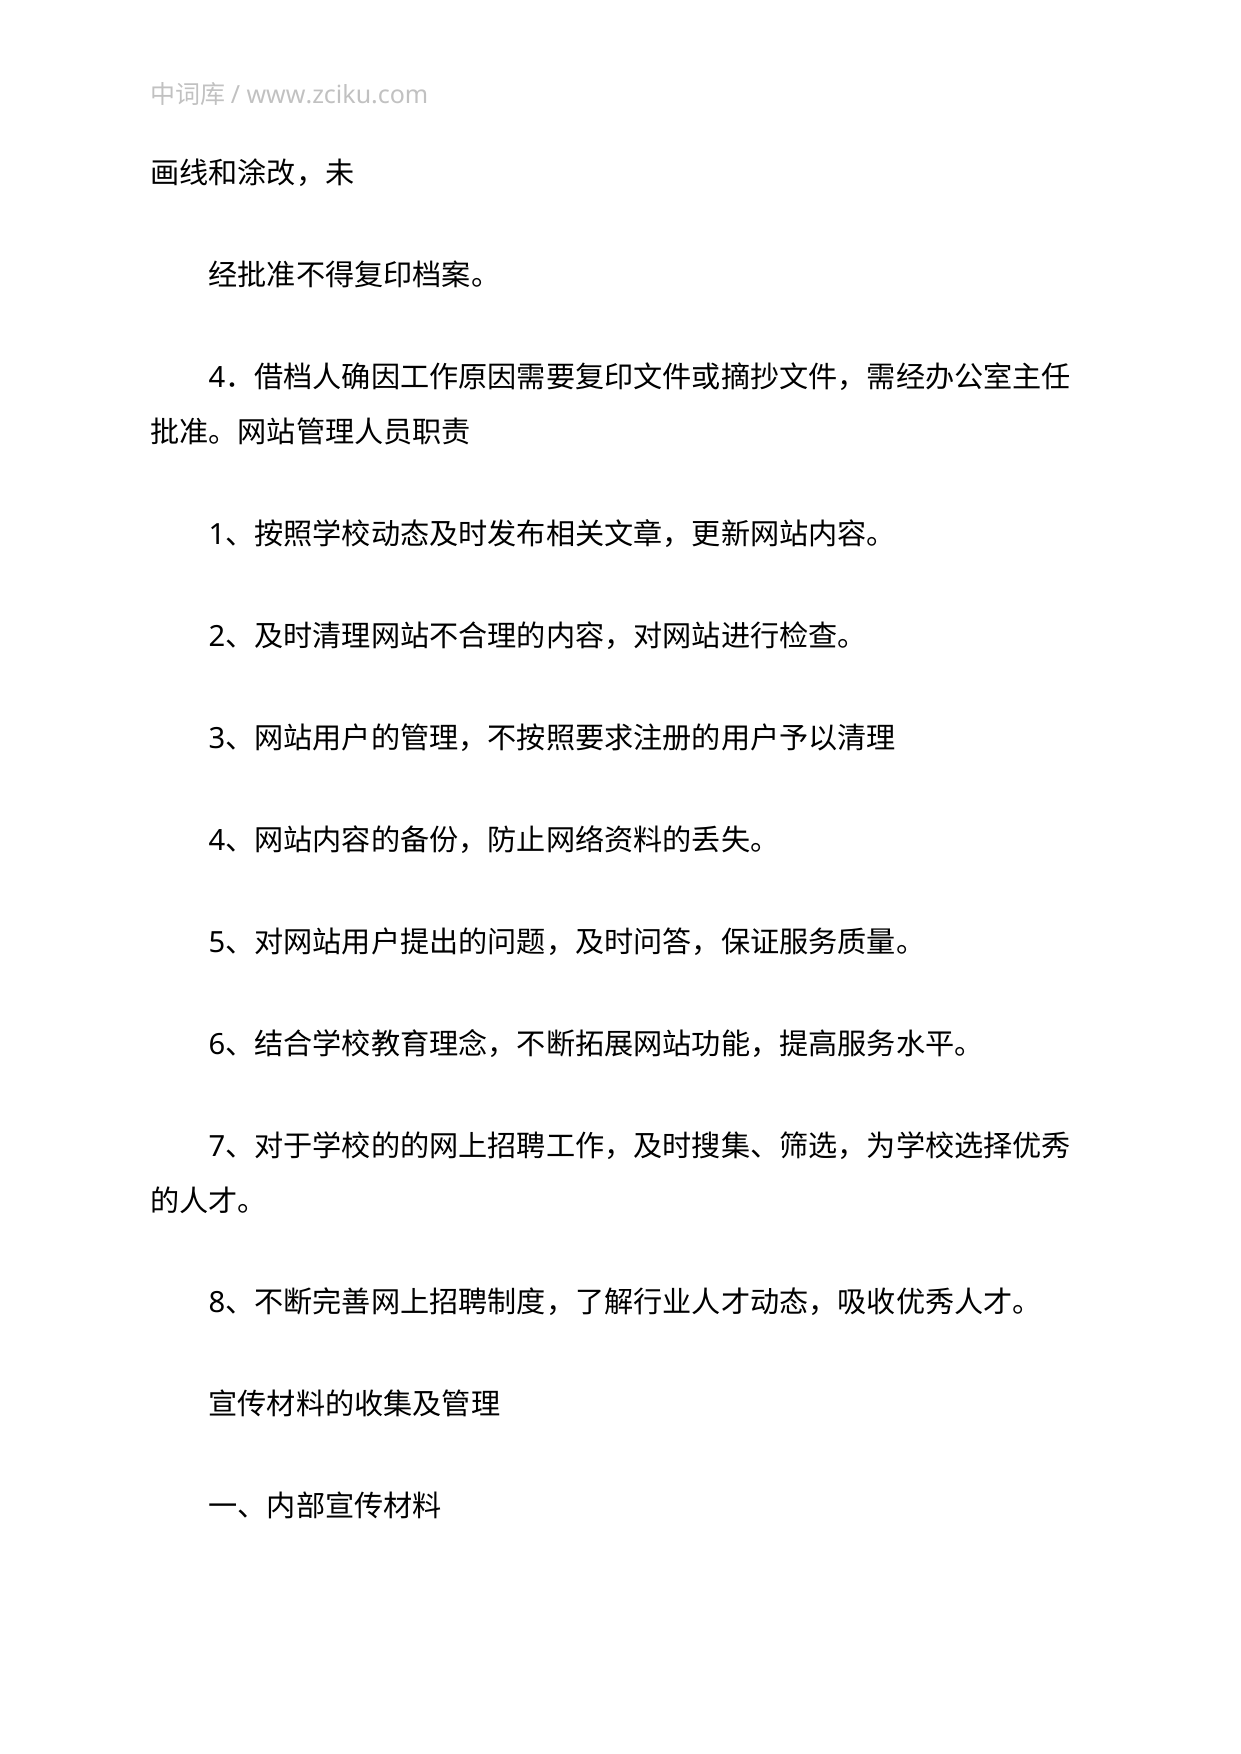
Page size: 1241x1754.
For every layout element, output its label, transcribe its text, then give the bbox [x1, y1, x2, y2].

text 宣传材料的收集及管理 [150, 1381, 1090, 1423]
text 4．借档人确因工作原因需要复印文件或摘抄文件，需经办公室主任批准。网站管理人员职责 [150, 353, 1090, 451]
text 7、对于学校的的网上招聘工作，及时搜集、筛选，为学校选择优秀的人才。 [150, 1122, 1090, 1219]
text 3、网站用户的管理，不按照要求注册的用户予以清理 [150, 714, 1090, 757]
text 经批准不得复印档案。 [150, 252, 1090, 294]
text 4、网站内容的备份，防止网络资料的丢失。 [150, 816, 1090, 859]
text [150, 150, 1090, 192]
text 6、结合学校教育理念，不断拓展网站功能，提高服务水平。 [150, 1020, 1090, 1063]
text 8、不断完善网上招聘制度，了解行业人才动态，吸收优秀人才。 [150, 1279, 1090, 1321]
text 一、内部宣传材料 [150, 1483, 1090, 1525]
text 2、及时清理网站不合理的内容，对网站进行检查。 [150, 612, 1090, 655]
text 5、对网站用户提出的问题，及时问答，保证服务质量。 [150, 918, 1090, 961]
text 1、按照学校动态及时发布相关文章，更新网站内容。 [150, 510, 1090, 553]
